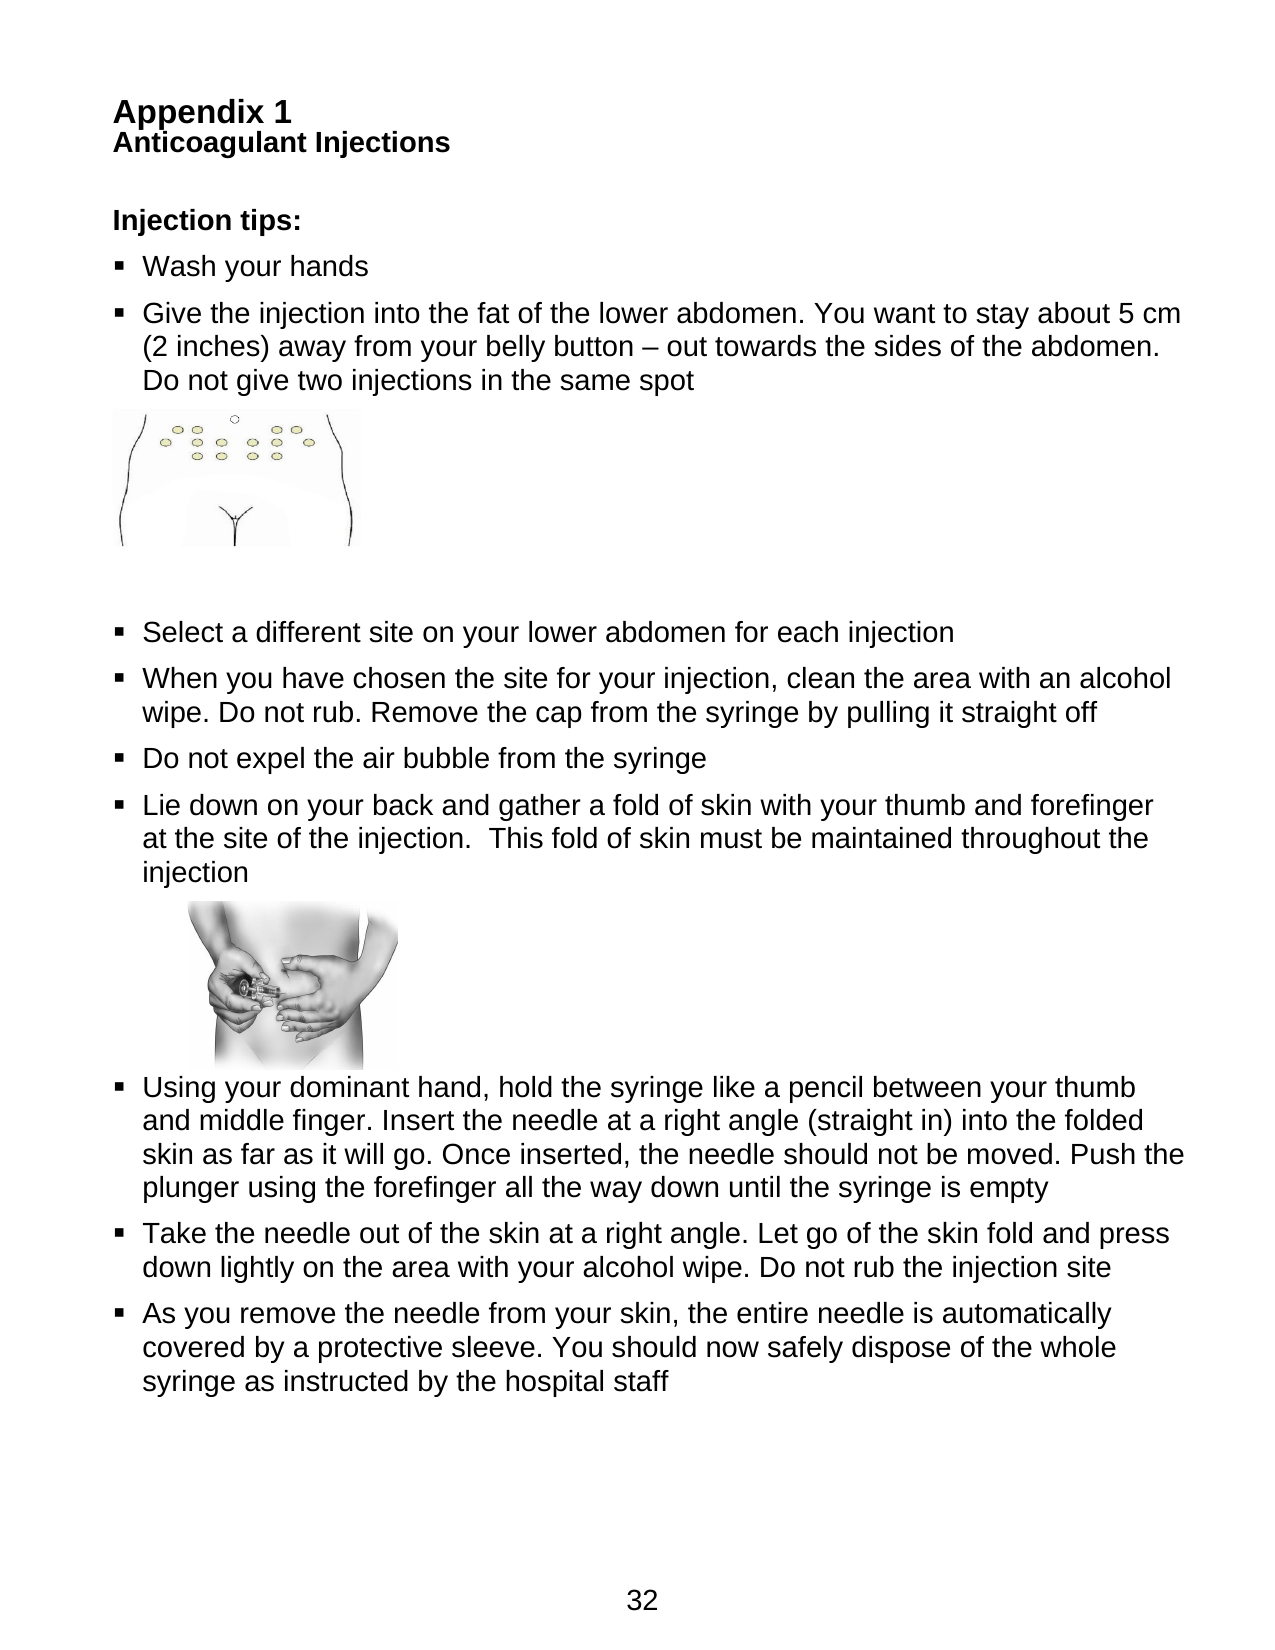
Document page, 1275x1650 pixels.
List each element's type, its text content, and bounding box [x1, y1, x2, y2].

picture [112, 409, 365, 603]
list Lie down on your back and gather a fold of skin with your thumb and forefinger at the site of the injection. This fold of skin must be maintained throughout the injection [112, 788, 1187, 888]
list Take the needle out of the skin at a right angle. Let go of the skin fold and press down lightly on the area with your alcohol wipe. Do not rub the injection site [112, 1217, 1187, 1284]
subtitle Anticoagulant Injections [112, 130, 1172, 157]
list Do not expel the air bubble from the syringe [112, 741, 1187, 775]
list Using your dominant hand, hold the syringe like a pencil between your thumb and middle finger. Insert the needle at a right angle (straight in) into the folded skin as far as it will go. Once inserted, the needle should not be moved. Push the plunger using the forefinger all the way down until the syringe is empty [112, 1070, 1187, 1204]
list When you have chosen the site for your injection, clean the area with an alcohol wipe. Do not rub. Remove the cap from the syringe by pulling it straight off [112, 662, 1187, 729]
list Wash your hands [112, 249, 1187, 283]
list As you remove the needle from your skin, the entire needle is automatically covered by a protective sleeve. You should now safely dispose of the whole syringe as instructed by the hospital staff [112, 1296, 1187, 1397]
subtitle Appendix 1 [112, 92, 1172, 130]
list Give the injection into the fat of the lower abdomen. You want to stay about 5 cm (2 inches) away from your belly button – out towards the sides of the abdomen. Do not give two injections in the same spot [112, 296, 1187, 397]
text Injection tips: [112, 203, 1172, 237]
list Select a different site on your lower abdomen for each injection [112, 615, 1187, 649]
